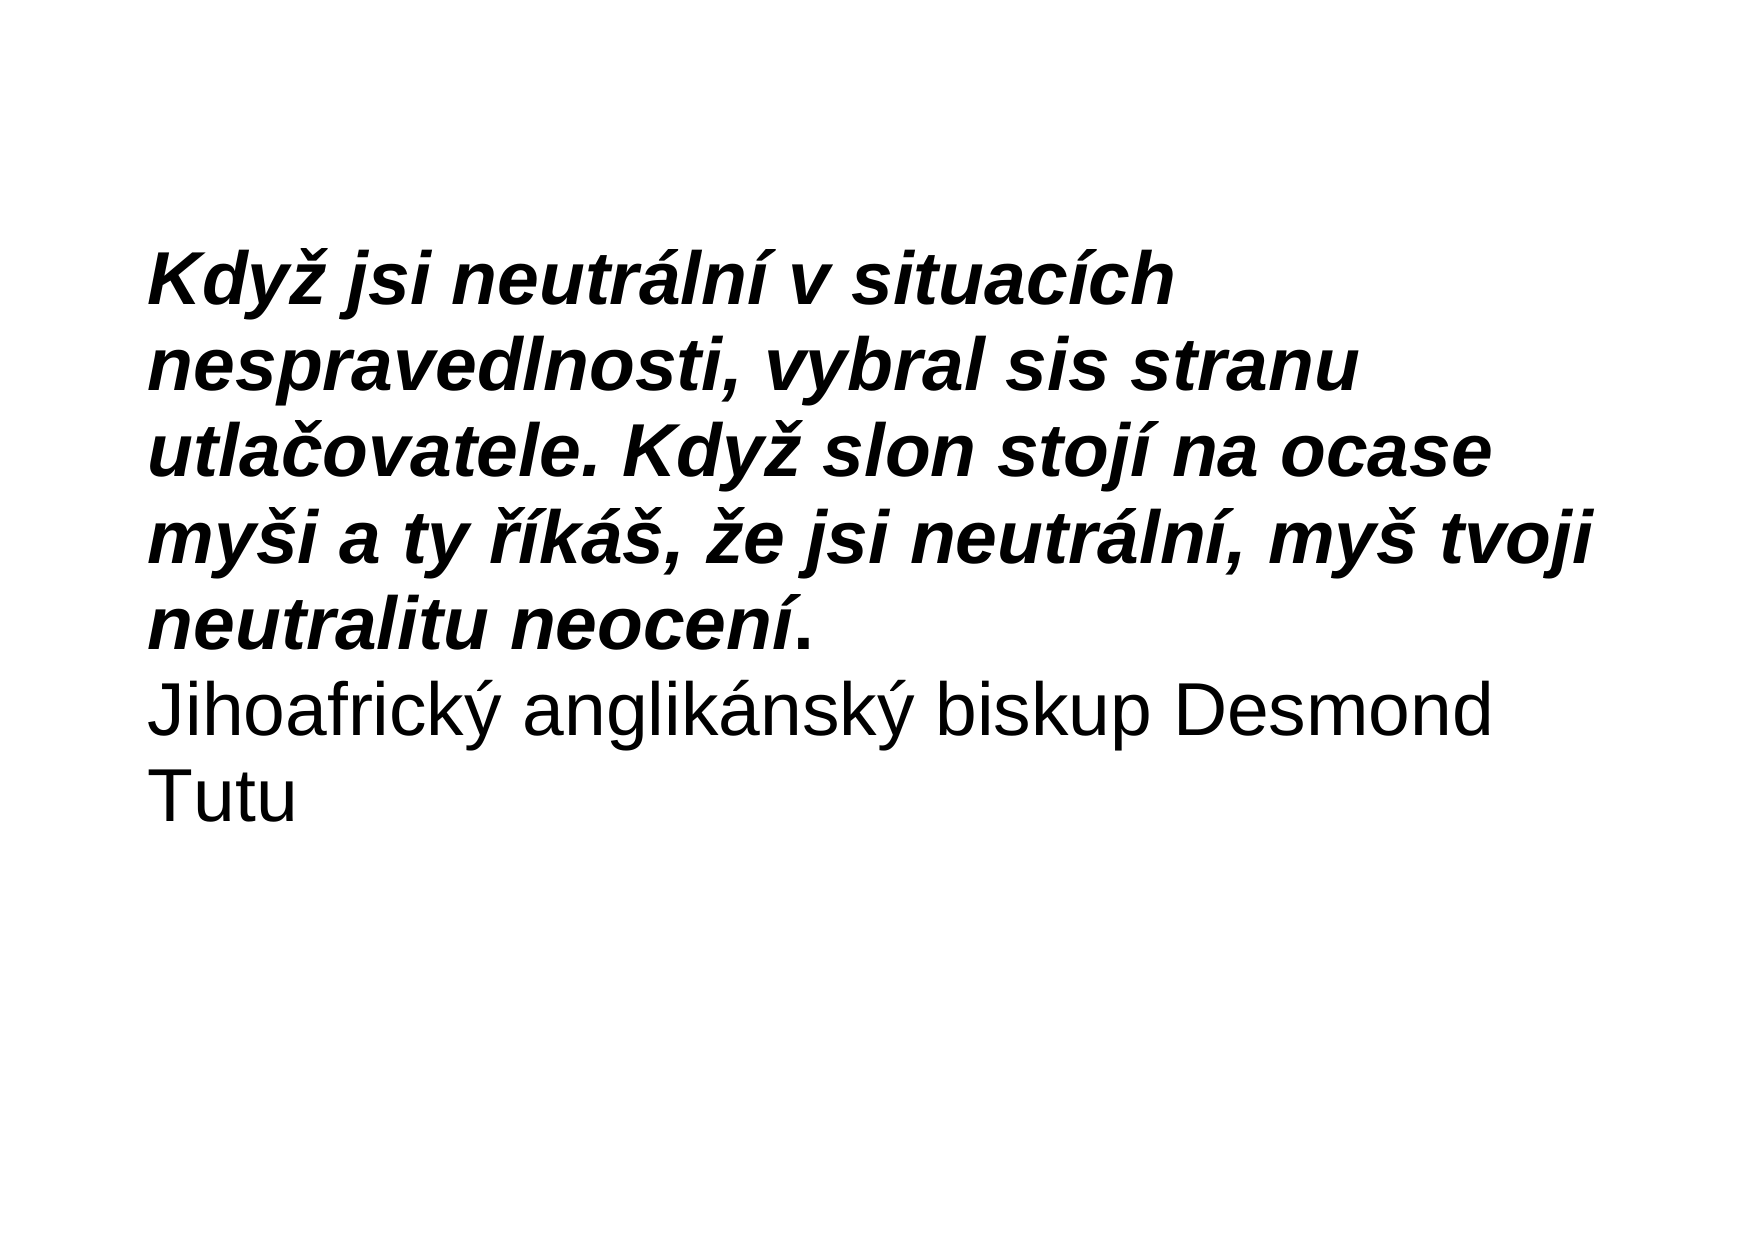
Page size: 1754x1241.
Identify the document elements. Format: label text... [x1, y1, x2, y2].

text Jihoafrický anglikánský biskup Desmond Tutu [148, 665, 1606, 838]
text Když jsi neutrální v situacích nespravedlnosti, vybral sis stranu utlačovatele. Když slon stojí na ocase myši a ty říkáš, že jsi neutrální, myš tvoji neutralitu neocení. [148, 234, 1606, 665]
